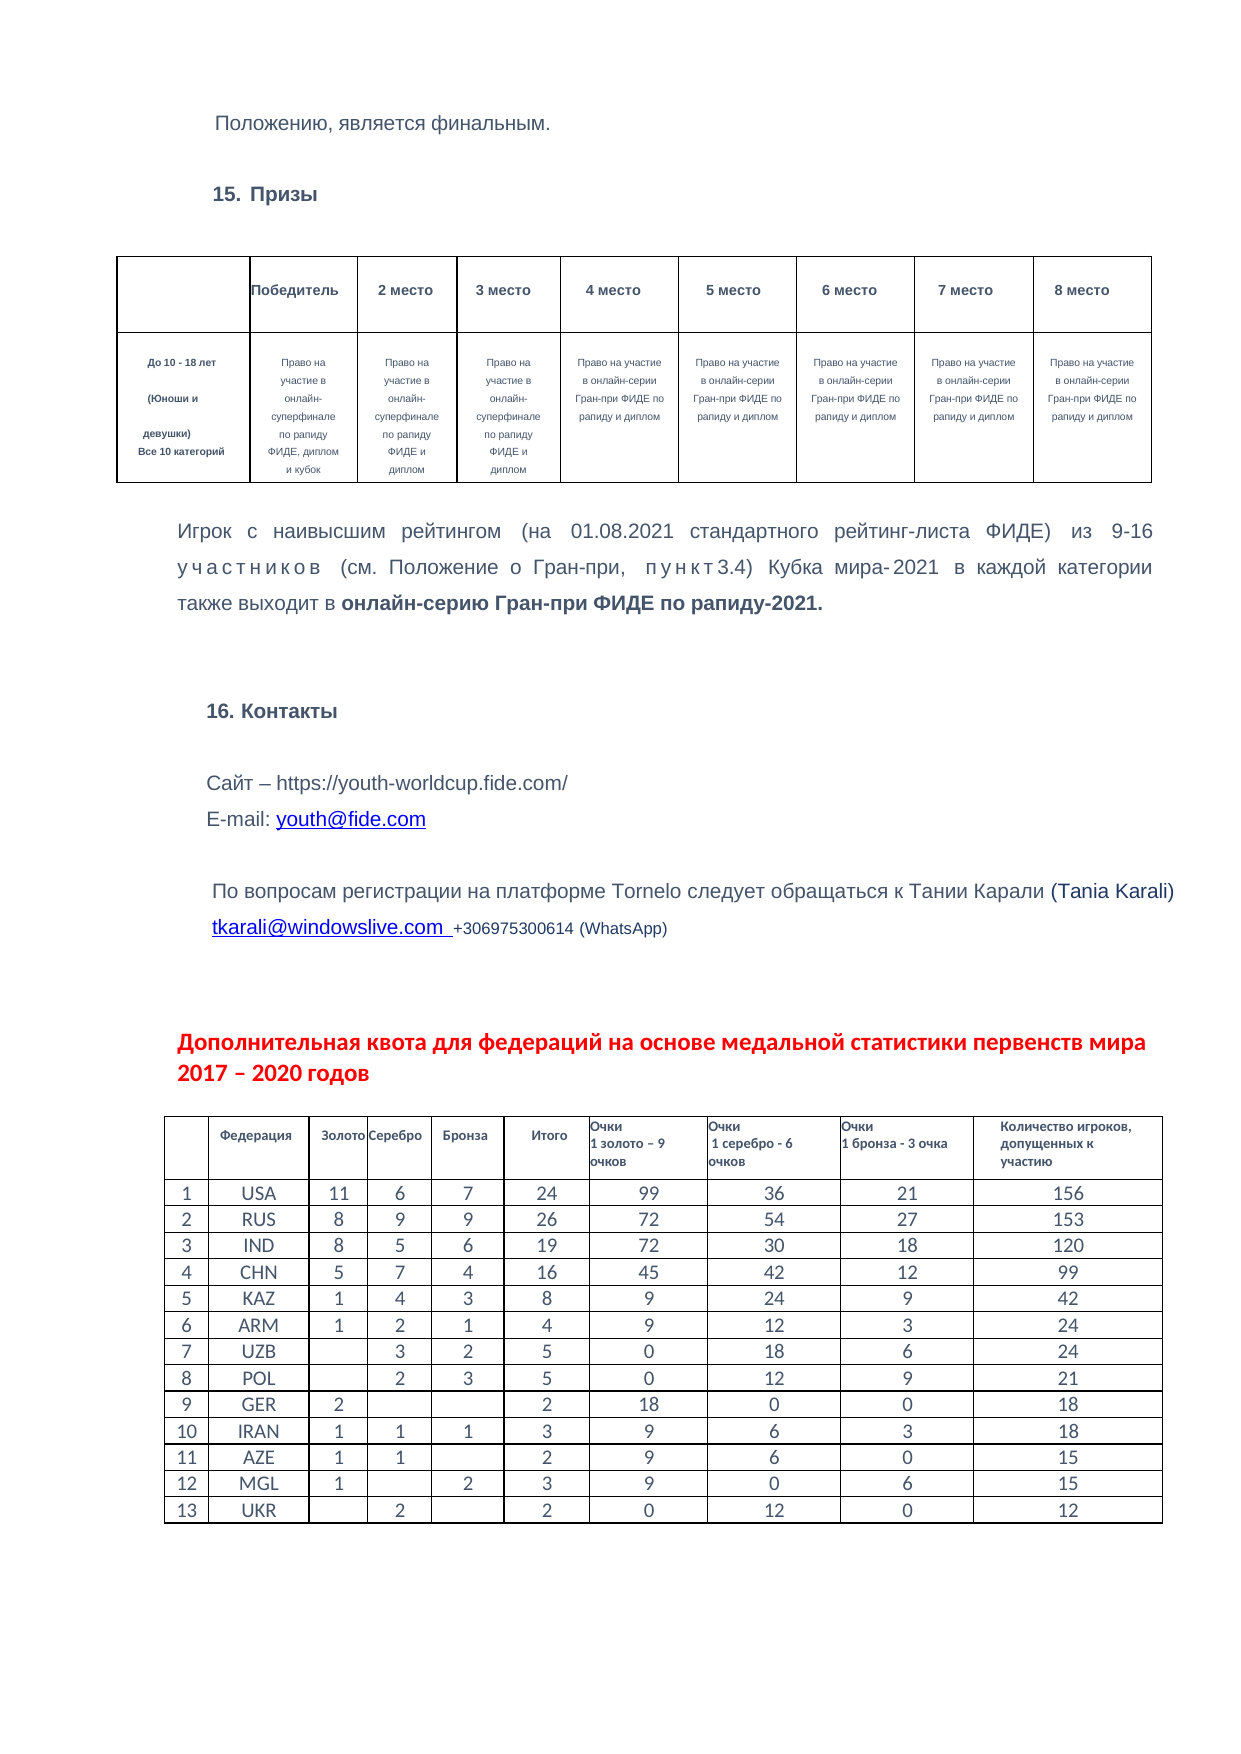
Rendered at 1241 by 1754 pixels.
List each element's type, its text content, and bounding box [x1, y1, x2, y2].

table_cell 9 [590, 1286, 707, 1311]
table_cell 2 [368, 1497, 431, 1522]
table_cell 9 [590, 1445, 707, 1470]
table_cell 4 [432, 1259, 503, 1284]
table_cell 1 [432, 1418, 503, 1443]
table_cell 15 [974, 1471, 1162, 1496]
table_cell 10 [165, 1418, 208, 1443]
table_cell 18 [708, 1339, 840, 1364]
subtitle Призы [212, 182, 1176, 206]
table_cell 21 [841, 1180, 973, 1205]
table_cell POL [209, 1365, 308, 1390]
table_cell Право на участие в онлайн-суперфинале по рапиду ФИДЕ, диплом и кубок [251, 333, 357, 482]
table_cell 0 [841, 1497, 973, 1522]
table_cell 6 [841, 1339, 973, 1364]
table_cell 21 [974, 1365, 1162, 1390]
table_cell USA [209, 1180, 308, 1205]
table_cell [432, 1445, 503, 1470]
table_cell 2 [432, 1471, 503, 1496]
table_header Серебро [368, 1117, 431, 1179]
table_cell [432, 1497, 503, 1522]
table_cell 120 [974, 1233, 1162, 1258]
table_cell 18 [974, 1392, 1162, 1417]
table_cell 2 [505, 1497, 589, 1522]
table_cell 12 [165, 1471, 208, 1496]
table_cell 0 [841, 1445, 973, 1470]
table_cell 0 [708, 1392, 840, 1417]
table_header Итого [505, 1117, 589, 1179]
table_cell 9 [590, 1312, 707, 1337]
table_cell GER [209, 1392, 308, 1417]
table_cell 5 [310, 1259, 367, 1284]
table_cell 5 [368, 1233, 431, 1258]
table_header [118, 257, 249, 332]
table_cell CHN [209, 1259, 308, 1284]
table_header Федерация [209, 1117, 308, 1179]
table_cell KAZ [209, 1286, 308, 1311]
table_cell 5 [505, 1339, 589, 1364]
table_cell 6 [368, 1180, 431, 1205]
table_cell 2 [368, 1365, 431, 1390]
table_header Золото [310, 1117, 367, 1179]
table_cell 24 [974, 1339, 1162, 1364]
table_cell 72 [590, 1206, 707, 1232]
table_cell 0 [590, 1365, 707, 1390]
table_cell 9 [165, 1392, 208, 1417]
table_cell Право на участие в онлайн-серии Гран-при ФИДЕ по рапиду и диплом [1034, 333, 1151, 482]
table_header Очки 1 серебро - 6 очков [708, 1117, 840, 1179]
table_cell 30 [708, 1233, 840, 1258]
subtitle Контакты [206, 699, 1176, 723]
table_cell 8 [310, 1206, 367, 1232]
table_cell 18 [590, 1392, 707, 1417]
table_cell 11 [310, 1180, 367, 1205]
table_cell 24 [708, 1286, 840, 1311]
table_cell 18 [841, 1233, 973, 1258]
table_cell 5 [165, 1286, 208, 1311]
table_cell 45 [590, 1259, 707, 1284]
table_cell IND [209, 1233, 308, 1258]
table_cell 4 [505, 1312, 589, 1337]
table_cell [310, 1339, 367, 1364]
table_cell 42 [974, 1286, 1162, 1311]
table_cell 36 [708, 1180, 840, 1205]
table_cell 19 [505, 1233, 589, 1258]
table_cell 3 [432, 1286, 503, 1311]
table_cell 0 [708, 1471, 840, 1496]
table_cell 3 [368, 1339, 431, 1364]
table_header 4 место [561, 257, 678, 332]
table_cell 3 [841, 1312, 973, 1337]
table_header Очки 1 золото – 9 очков [590, 1117, 707, 1179]
table_cell Право на участие в онлайн-суперфинале по рапиду ФИДЕ и диплом [358, 333, 456, 482]
table_cell 99 [974, 1259, 1162, 1284]
table_cell Право на участие в онлайн-серии Гран-при ФИДЕ по рапиду и диплом [679, 333, 796, 482]
table_cell 9 [368, 1206, 431, 1232]
text По вопросам регистрации на платформе Tornelo следует обращаться к Тании Карали (Tania Karali) [212, 879, 1176, 903]
table_cell 54 [708, 1206, 840, 1232]
table_cell 11 [165, 1445, 208, 1470]
table_cell Право на участие в онлайн-серии Гран-при ФИДЕ по рапиду и диплом [797, 333, 914, 482]
table_cell RUS [209, 1206, 308, 1232]
table_cell 72 [590, 1233, 707, 1258]
table_cell [310, 1365, 367, 1390]
table_cell 5 [505, 1365, 589, 1390]
table_cell Право на участие в онлайн-серии Гран-при ФИДЕ по рапиду и диплом [915, 333, 1033, 482]
table_cell 3 [505, 1471, 589, 1496]
table_cell 4 [165, 1259, 208, 1284]
table_cell 12 [841, 1259, 973, 1284]
table_cell 12 [708, 1497, 840, 1522]
table_cell 3 [505, 1418, 589, 1443]
table_cell 18 [974, 1418, 1162, 1443]
table_cell 9 [590, 1471, 707, 1496]
table_header 8 место [1034, 257, 1151, 332]
table_cell 0 [841, 1392, 973, 1417]
table_cell 6 [165, 1312, 208, 1337]
table_header Бронза [432, 1117, 503, 1179]
table_cell 1 [310, 1418, 367, 1443]
table_cell 8 [505, 1286, 589, 1311]
table_cell 42 [708, 1259, 840, 1284]
table_cell Право на участие в онлайн-серии Гран-при ФИДЕ по рапиду и диплом [561, 333, 678, 482]
table_cell 0 [590, 1339, 707, 1364]
table_cell 8 [310, 1233, 367, 1258]
table_cell 1 [368, 1418, 431, 1443]
table_cell ARM [209, 1312, 308, 1337]
table_cell AZE [209, 1445, 308, 1470]
table_cell UKR [209, 1497, 308, 1522]
table_cell 2 [368, 1312, 431, 1337]
table_cell 24 [974, 1312, 1162, 1337]
table_cell 8 [165, 1365, 208, 1390]
table_header 2 место [358, 257, 456, 332]
table_cell 3 [841, 1418, 973, 1443]
table_cell 24 [505, 1180, 589, 1205]
table_cell 6 [708, 1418, 840, 1443]
text Сайт – https://youth-worldcup.fide.com/ [206, 771, 599, 795]
table_cell [432, 1392, 503, 1417]
table_cell 12 [708, 1312, 840, 1337]
table_header Победитель [251, 257, 357, 332]
table_cell 1 [310, 1471, 367, 1496]
text Игрок с наивысшим рейтингом (на 01.08.2021 стандартного рейтинг-листа ФИДЕ) из 9-16 участников (см. Положение о Гран-при, пункт3.4) Кубка мира-2021 в каждой категории также выходит в онлайн-серию Гран-при ФИДЕ по рапиду-2021. [177, 519, 1153, 615]
table_cell 12 [974, 1497, 1162, 1522]
text tkarali@windowslive.com +306975300614 (WhatsApp) [212, 915, 1176, 939]
table_cell 6 [708, 1445, 840, 1470]
table_cell 0 [590, 1497, 707, 1522]
table_cell IRAN [209, 1418, 308, 1443]
table_cell 156 [974, 1180, 1162, 1205]
table_cell 6 [432, 1233, 503, 1258]
table_cell До 10 - 18 лет (Юноши и девушки) Все 10 категорий [118, 333, 249, 482]
table_cell [368, 1392, 431, 1417]
table_cell 1 [432, 1312, 503, 1337]
table_header 7 место [915, 257, 1033, 332]
table_cell MGL [209, 1471, 308, 1496]
table_cell 9 [590, 1418, 707, 1443]
table_cell 2 [505, 1445, 589, 1470]
table_header 6 место [797, 257, 914, 332]
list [214, 110, 1153, 134]
table_cell 16 [505, 1259, 589, 1284]
table_header Количество игроков, допущенных к участию [974, 1117, 1162, 1179]
table_cell 26 [505, 1206, 589, 1232]
table_header Очки 1 бронза - 3 очка [841, 1117, 973, 1179]
table_cell 12 [708, 1365, 840, 1390]
table_cell 2 [505, 1392, 589, 1417]
table_cell 9 [432, 1206, 503, 1232]
table_cell 2 [310, 1392, 367, 1417]
table_cell 13 [165, 1497, 208, 1522]
table_cell [368, 1471, 431, 1496]
table_cell 2 [165, 1206, 208, 1232]
table_cell 4 [368, 1286, 431, 1311]
text E-mail: youth@fide.com [206, 807, 599, 831]
table_cell 2 [432, 1339, 503, 1364]
table_header 5 место [679, 257, 796, 332]
table_cell [310, 1497, 367, 1522]
table_cell 1 [310, 1445, 367, 1470]
table_cell 7 [432, 1180, 503, 1205]
table_cell 27 [841, 1206, 973, 1232]
table_cell 9 [841, 1365, 973, 1390]
table_cell UZB [209, 1339, 308, 1364]
table_cell 1 [310, 1286, 367, 1311]
table_cell 1 [165, 1180, 208, 1205]
table_cell 7 [165, 1339, 208, 1364]
table_cell 1 [310, 1312, 367, 1337]
table_cell 99 [590, 1180, 707, 1205]
table_header 3 место [458, 257, 560, 332]
table_cell 7 [368, 1259, 431, 1284]
table_cell 1 [368, 1445, 431, 1470]
table_cell 153 [974, 1206, 1162, 1232]
table_cell Право на участие в онлайн-суперфинале по рапиду ФИДЕ и диплом [458, 333, 560, 482]
table_cell 3 [165, 1233, 208, 1258]
table_header [165, 1117, 208, 1179]
table_cell 6 [841, 1471, 973, 1496]
table_cell 3 [432, 1365, 503, 1390]
subtitle Дополнительная квота для федераций на основе медальной статистики первенств мира 2017 – 2020 годов [177, 1026, 1176, 1087]
table_cell 15 [974, 1445, 1162, 1470]
table_cell 9 [841, 1286, 973, 1311]
